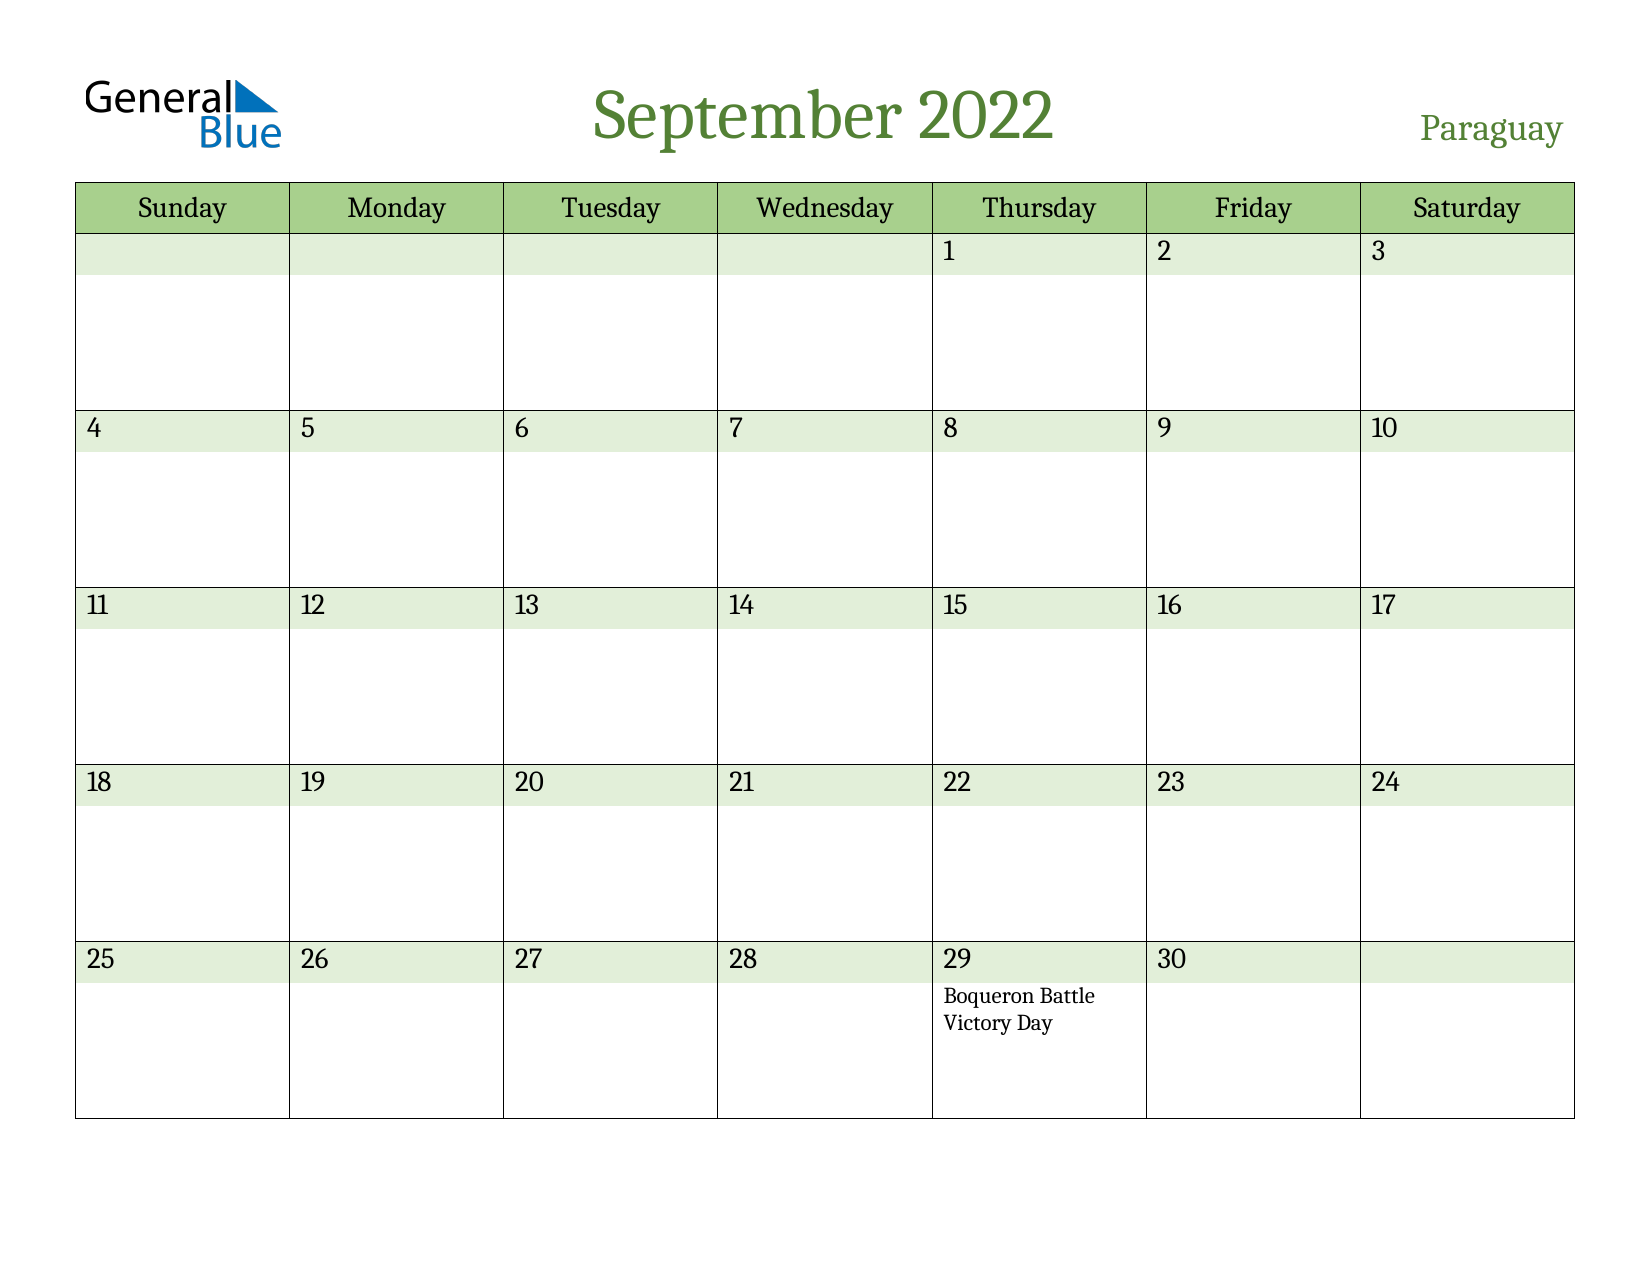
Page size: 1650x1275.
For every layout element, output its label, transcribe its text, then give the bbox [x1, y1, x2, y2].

table_cell 4 [76, 411, 289, 452]
table_cell [718, 629, 932, 764]
table_cell Monday [290, 183, 503, 233]
table_cell Boqueron Battle Victory Day [933, 983, 1146, 1118]
table_cell 11 [76, 588, 289, 629]
table_header Paraguay [1146, 75, 1574, 182]
picture [86, 80, 281, 148]
table_cell [76, 806, 289, 941]
table_cell [1147, 452, 1360, 587]
table_cell 1 [933, 234, 1146, 275]
table_cell 15 [933, 588, 1146, 629]
table_cell 30 [1147, 942, 1360, 983]
table_cell [76, 983, 289, 1118]
table_cell [76, 275, 289, 410]
table_header [76, 75, 503, 182]
table_cell 9 [1147, 411, 1360, 452]
table_cell 25 [76, 942, 289, 983]
table_cell [290, 452, 503, 587]
table_cell 28 [718, 942, 932, 983]
table_cell [1147, 806, 1360, 941]
table_cell Saturday [1361, 183, 1574, 233]
table_cell [290, 983, 503, 1118]
table_cell 27 [504, 942, 717, 983]
table_cell [1361, 275, 1574, 410]
table_cell [718, 275, 932, 410]
table_cell Friday [1147, 183, 1360, 233]
table_cell 13 [504, 588, 717, 629]
table_cell [290, 806, 503, 941]
table_cell [933, 806, 1146, 941]
table_cell [76, 234, 289, 275]
table_cell 18 [76, 765, 289, 806]
table_cell Tuesday [504, 183, 717, 233]
table_cell 10 [1361, 411, 1574, 452]
table_cell [76, 629, 289, 764]
table_cell 23 [1147, 765, 1360, 806]
table_cell 20 [504, 765, 717, 806]
table_cell [718, 452, 932, 587]
table_cell [504, 629, 717, 764]
table_cell Sunday [76, 183, 289, 233]
table_cell [504, 983, 717, 1118]
table_cell [1361, 942, 1574, 983]
table_cell [1361, 806, 1574, 941]
table_cell [1147, 275, 1360, 410]
table_cell [933, 275, 1146, 410]
table_cell 24 [1361, 765, 1574, 806]
table_cell [1147, 983, 1360, 1118]
table_cell 8 [933, 411, 1146, 452]
table_cell [1361, 452, 1574, 587]
table_cell 14 [718, 588, 932, 629]
table_cell [718, 806, 932, 941]
table_cell Thursday [933, 183, 1146, 233]
table_cell [504, 275, 717, 410]
table_cell [290, 275, 503, 410]
table_cell 3 [1361, 234, 1574, 275]
table_cell [504, 806, 717, 941]
table_cell [718, 983, 932, 1118]
table_cell 7 [718, 411, 932, 452]
table_cell [933, 629, 1146, 764]
table_cell 5 [290, 411, 503, 452]
table_cell Wednesday [718, 183, 932, 233]
table_cell 6 [504, 411, 717, 452]
table_cell 12 [290, 588, 503, 629]
table_cell [1147, 629, 1360, 764]
table_cell [76, 452, 289, 587]
table_cell [718, 234, 932, 275]
table_cell [1361, 629, 1574, 764]
table_cell 29 [933, 942, 1146, 983]
table_cell [504, 234, 717, 275]
table_cell 22 [933, 765, 1146, 806]
table_cell [1361, 983, 1574, 1118]
table_cell [504, 452, 717, 587]
table_cell 17 [1361, 588, 1574, 629]
table_cell [290, 629, 503, 764]
table_cell 21 [718, 765, 932, 806]
table_header September 2022 [504, 75, 1146, 182]
table_cell 16 [1147, 588, 1360, 629]
table_cell [933, 452, 1146, 587]
table_cell 2 [1147, 234, 1360, 275]
table_cell 26 [290, 942, 503, 983]
table_cell 19 [290, 765, 503, 806]
table_cell [290, 234, 503, 275]
